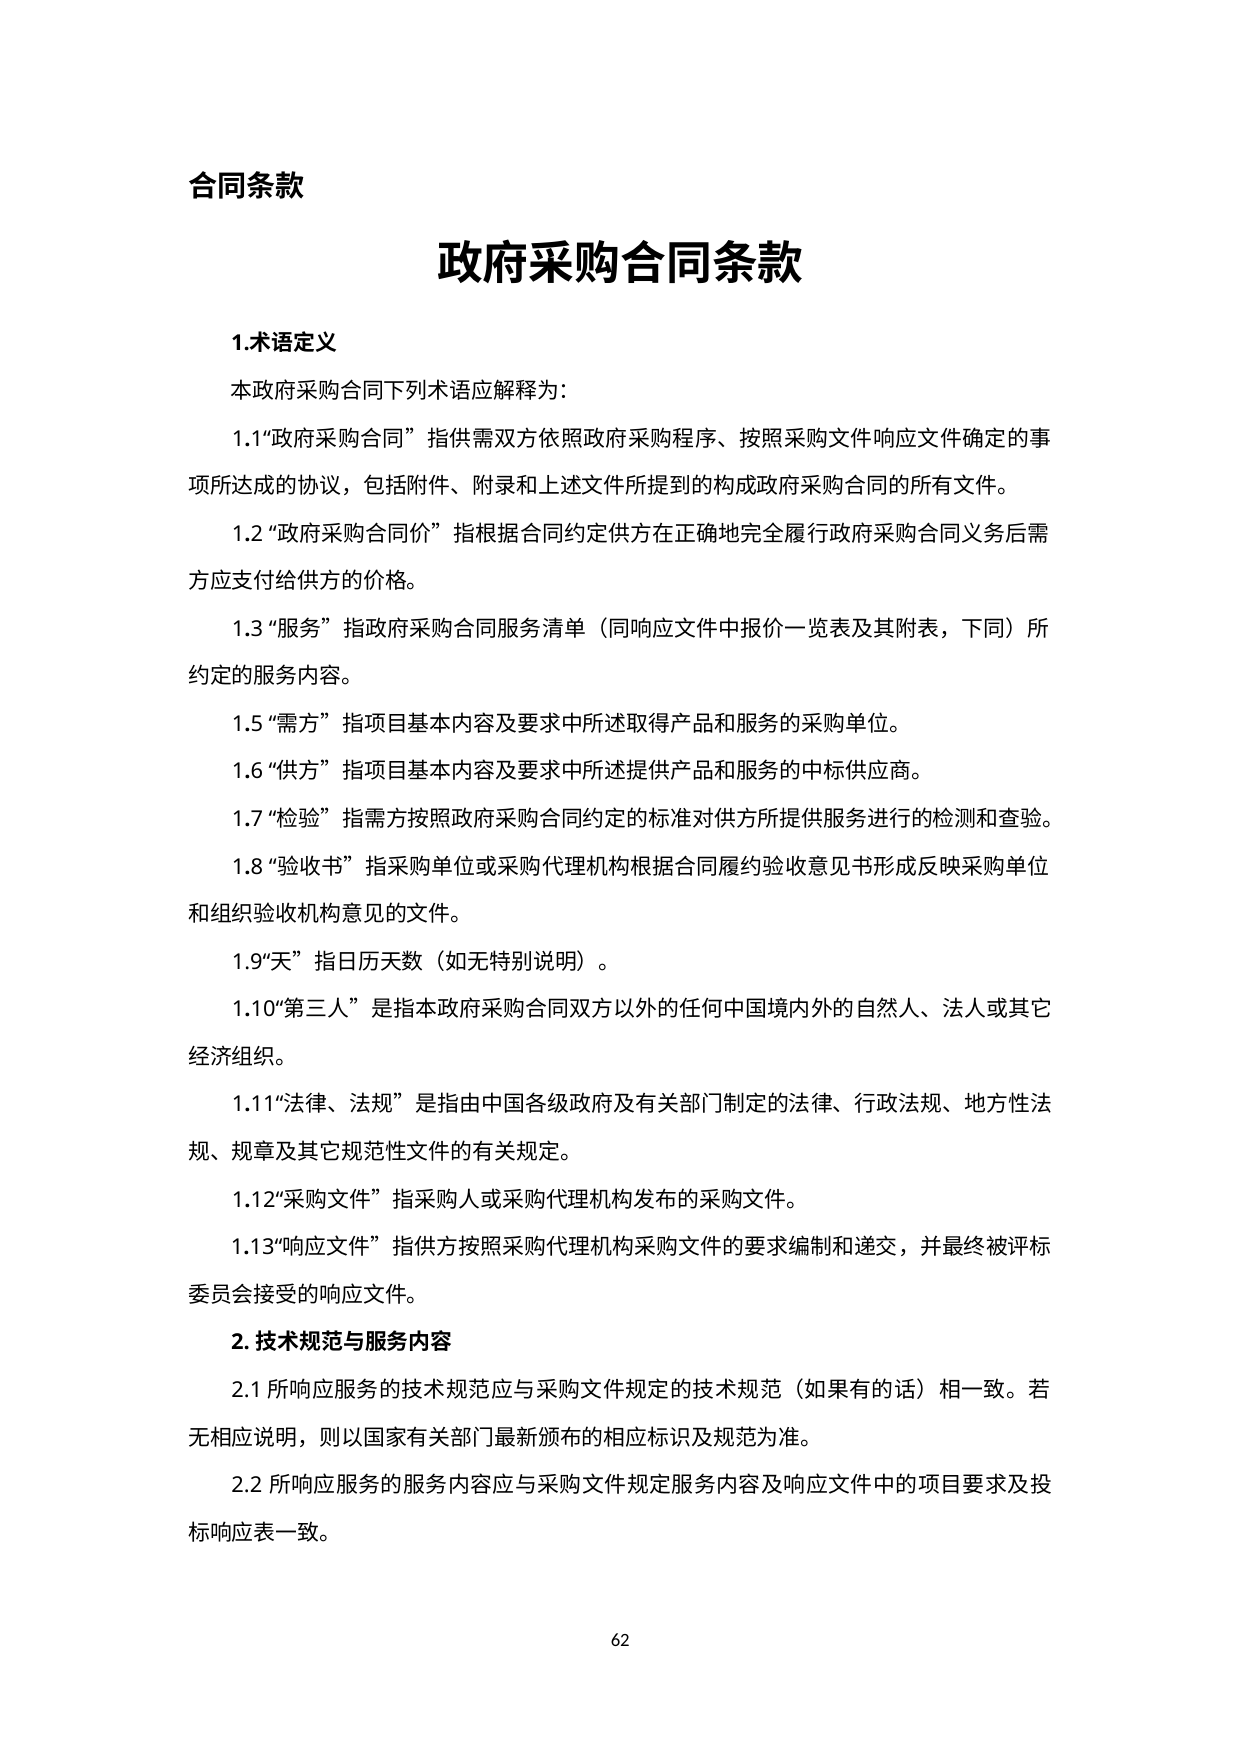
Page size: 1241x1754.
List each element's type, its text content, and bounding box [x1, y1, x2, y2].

text 2.1所响应服务的技术规范应与采购文件规定的技术规范（如果有的话）相一致。若无相应说明，则以国家有关部门最新颁布的相应标识及规范为准。 [188, 1372, 1052, 1451]
text 2.2 所响应服务的服务内容应与采购文件规定服务内容及响应文件中的项目要求及投标响应表一致。 [188, 1467, 1052, 1546]
subtitle 合同条款 [188, 162, 1052, 205]
text 1.13“响应文件”指供方按照采购代理机构采购文件的要求编制和递交，并最终被评标委员会接受的响应文件。 [188, 1229, 1052, 1308]
text 1.8 “验收书”指采购单位或采购代理机构根据合同履约验收意见书形成反映采购单位和组织验收机构意见的文件。 [188, 849, 1052, 928]
text 1.术语定义 [188, 325, 1052, 357]
text 政府采购合同条款 [188, 226, 1052, 292]
text 1.9“天”指日历天数（如无特别说明）。 [188, 944, 1052, 976]
text 本政府采购合同下列术语应解释为： [188, 373, 1052, 405]
text 1.6 “供方”指项目基本内容及要求中所述提供产品和服务的中标供应商。 [188, 753, 1052, 785]
text 1.10“第三人”是指本政府采购合同双方以外的任何中国境内外的自然人、法人或其它经济组织。 [188, 991, 1052, 1071]
text 1.12“采购文件”指采购人或采购代理机构发布的采购文件。 [188, 1182, 1052, 1213]
text 1.7 “检验”指需方按照政府采购合同约定的标准对供方所提供服务进行的检测和查验。 [188, 801, 1052, 833]
text 1.3 “服务”指政府采购合同服务清单（同响应文件中报价一览表及其附表，下同）所约定的服务内容。 [188, 611, 1052, 690]
text 2. 技术规范与服务内容 [188, 1324, 1052, 1356]
text 1.11“法律、法规”是指由中国各级政府及有关部门制定的法律、行政法规、地方性法规、规章及其它规范性文件的有关规定。 [188, 1086, 1052, 1166]
text 1.1“政府采购合同”指供需双方依照政府采购程序、按照采购文件响应文件确定的事项所达成的协议，包括附件、附录和上述文件所提到的构成政府采购合同的所有文件。 [188, 421, 1052, 500]
text 1.5 “需方”指项目基本内容及要求中所述取得产品和服务的采购单位。 [188, 706, 1052, 738]
text 1.2 “政府采购合同价”指根据合同约定供方在正确地完全履行政府采购合同义务后需方应支付给供方的价格。 [188, 516, 1052, 595]
